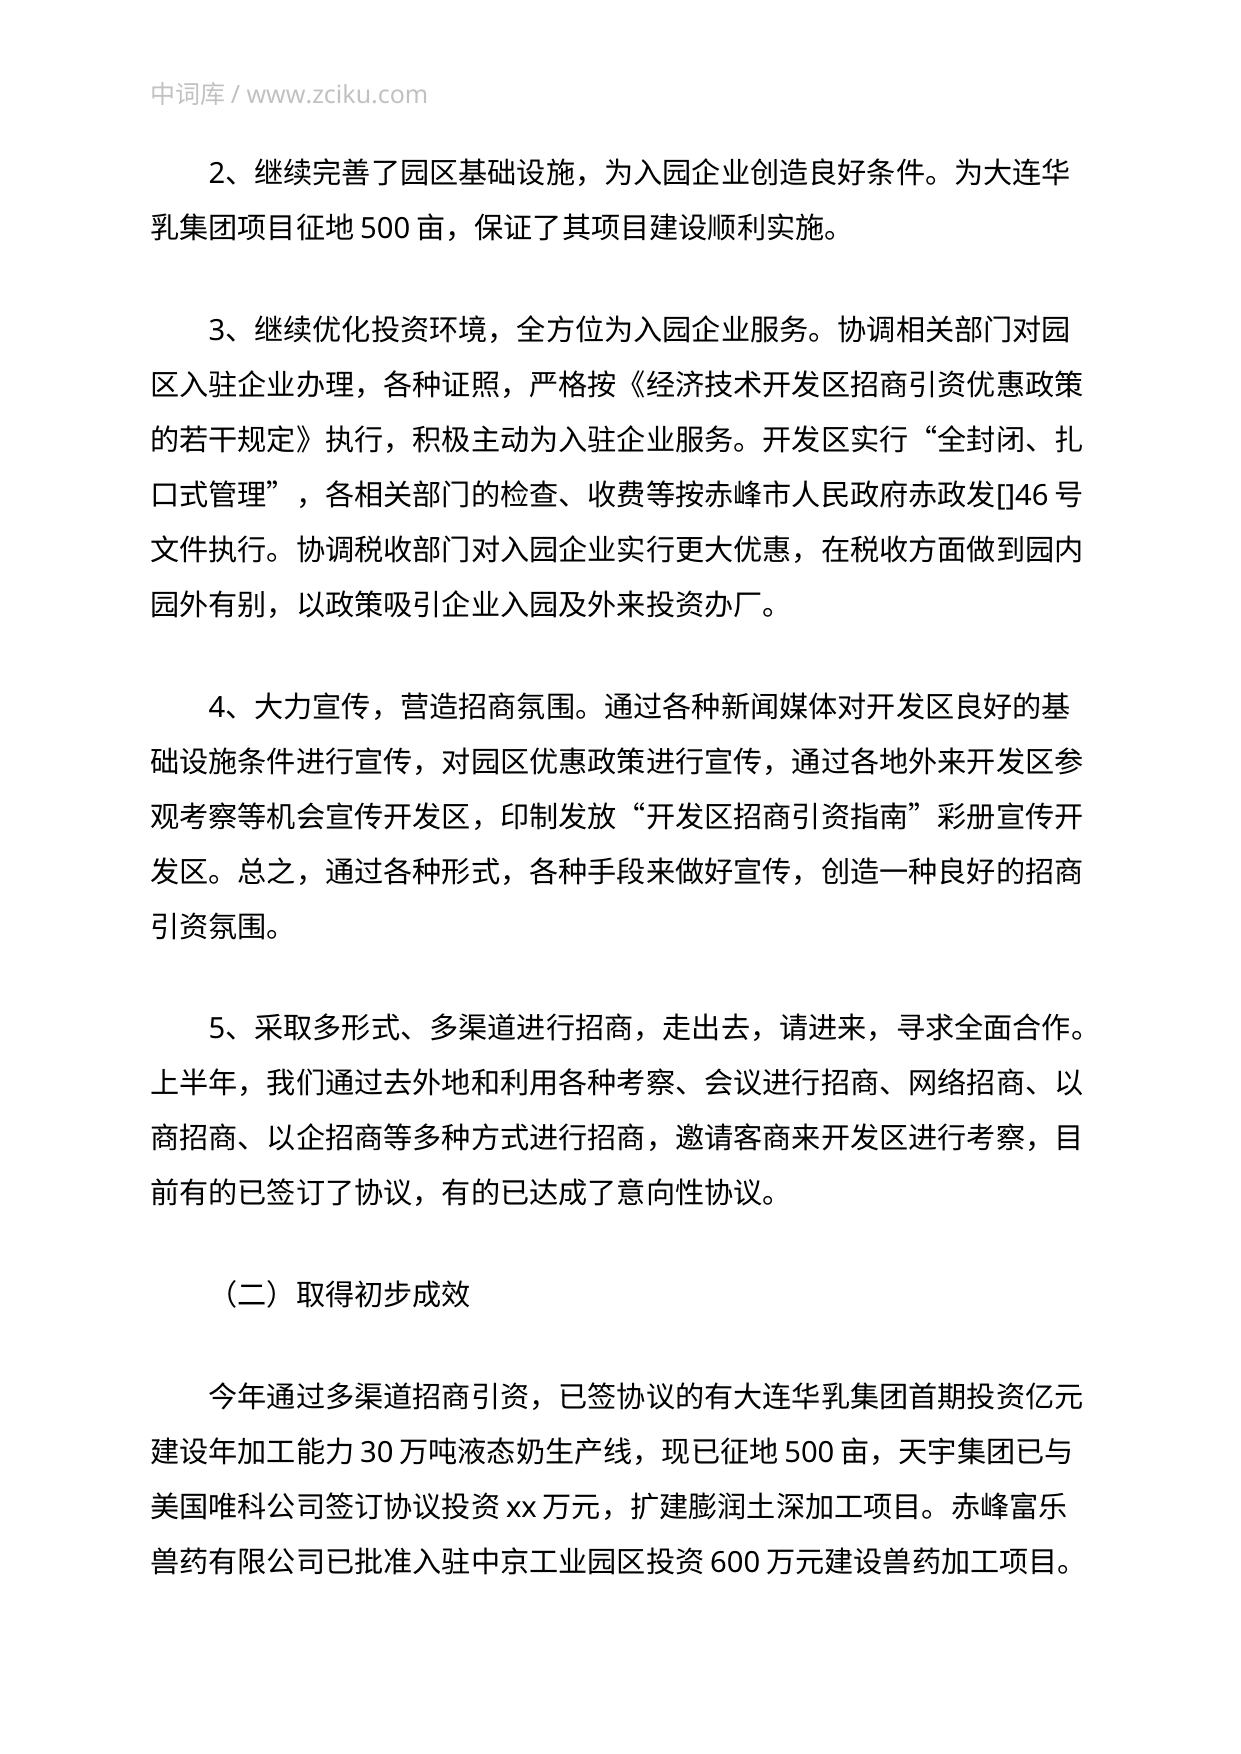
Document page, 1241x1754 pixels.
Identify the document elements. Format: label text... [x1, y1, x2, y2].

text 4、大力宣传，营造招商氛围。通过各种新闻媒体对开发区良好的基础设施条件进行宣传，对园区优惠政策进行宣传，通过各地外来开发区参观考察等机会宣传开发区，印制发放“开发区招商引资指南”彩册宣传开发区。总之，通过各种形式，各种手段来做好宣传，创造一种良好的招商引资氛围。 [150, 683, 1090, 945]
text 3、继续优化投资环境，全方位为入园企业服务。协调相关部门对园区入驻企业办理，各种证照，严格按《经济技术开发区招商引资优惠政策的若干规定》执行，积极主动为入驻企业服务。开发区实行“全封闭、扎口式管理”，各相关部门的检查、收费等按赤峰市人民政府赤政发[]46号文件执行。协调税收部门对入园企业实行更大优惠，在税收方面做到园内园外有别，以政策吸引企业入园及外来投资办厂。 [150, 307, 1090, 624]
text （二）取得初步成效 [150, 1271, 1090, 1314]
text 5、采取多形式、多渠道进行招商，走出去，请进来，寻求全面合作。上半年，我们通过去外地和利用各种考察、会议进行招商、网络招商、以商招商、以企招商等多种方式进行招商，邀请客商来开发区进行考察，目前有的已签订了协议，有的已达成了意向性协议。 [150, 1005, 1090, 1212]
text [150, 1373, 1090, 1581]
text 2、继续完善了园区基础设施，为入园企业创造良好条件。为大连华乳集团项目征地500亩，保证了其项目建设顺利实施。 [150, 150, 1090, 247]
